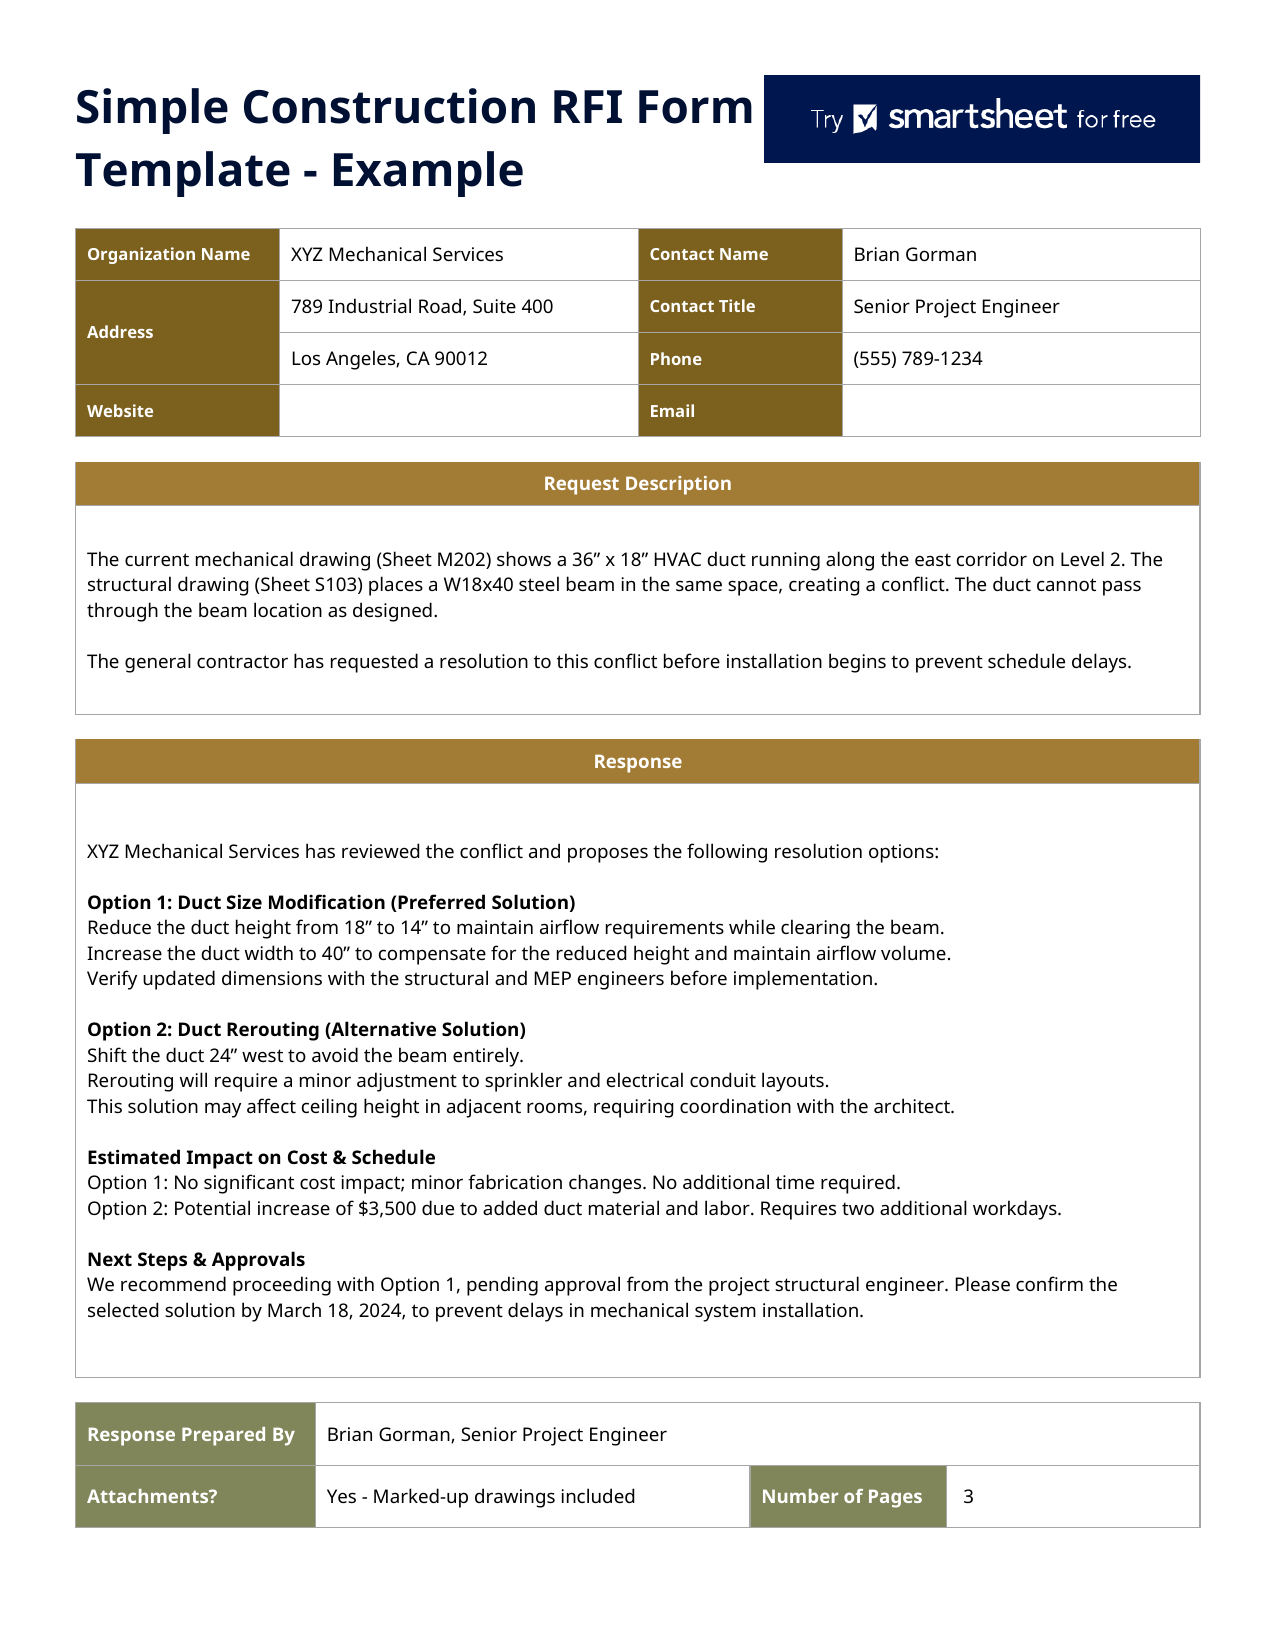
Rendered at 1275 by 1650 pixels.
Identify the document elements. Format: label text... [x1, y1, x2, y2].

table_header Organization Name [76, 229, 279, 280]
table_header XYZ Mechanical Services [280, 229, 638, 280]
table_cell Yes - Marked-up drawings included [316, 1466, 749, 1527]
table_cell The current mechanical drawing (Sheet M202) shows a 36” x 18” HVAC duct running along the east corridor on Level 2. The structural drawing (Sheet S103) places a W18x40 steel beam in the same space, creating a conflict. The duct cannot pass through the beam location as designed. The general contractor has requested a resolution to this conflict before installation begins to prevent schedule delays. [76, 506, 1199, 714]
table_cell Website [76, 385, 279, 436]
table_cell Email [639, 385, 842, 436]
table_cell Phone [639, 333, 842, 384]
table_cell Contact Title [639, 281, 842, 332]
text Simple Construction RFI Form Template - Example [75, 75, 1200, 228]
table_header Brian Gorman, Senior Project Engineer [316, 1403, 1199, 1465]
table_cell (555) 789-1234 [843, 333, 1200, 384]
table_cell Attachments? [76, 1466, 315, 1527]
table_cell Los Angeles, CA 90012 [280, 333, 638, 384]
table_cell Senior Project Engineer [843, 281, 1200, 332]
table_cell [843, 385, 1200, 436]
table_cell 789 Industrial Road, Suite 400 [280, 281, 638, 332]
table_header Response [76, 739, 1199, 783]
table_header Brian Gorman [843, 229, 1200, 280]
table_header Contact Name [639, 229, 842, 280]
table_cell [280, 385, 638, 436]
table_header Request Description [76, 462, 1199, 505]
table_cell 3 [947, 1466, 1199, 1527]
picture [764, 75, 1200, 163]
table_cell Address [76, 281, 279, 384]
table_cell Number of Pages [751, 1466, 946, 1527]
table_header Response Prepared By [76, 1403, 315, 1465]
table_cell XYZ Mechanical Services has reviewed the conflict and proposes the following resolution options: Option 1: Duct Size Modification (Preferred Solution) Reduce the duct height from 18” to 14” to maintain airflow requirements while clearing the beam. Increase the duct width to 40” to compensate for the reduced height and maintain airflow volume. Verify updated dimensions with the structural and MEP engineers before implementation. Option 2: Duct Rerouting (Alternative Solution) Shift the duct 24” west to avoid the beam entirely. Rerouting will require a minor adjustment to sprinkler and electrical conduit layouts. This solution may affect ceiling height in adjacent rooms, requiring coordination with the architect. Estimated Impact on Cost & Schedule Option 1: No significant cost impact; minor fabrication changes. No additional time required. Option 2: Potential increase of $3,500 due to added duct material and labor. Requires two additional workdays. Next Steps & Approvals We recommend proceeding with Option 1, pending approval from the project structural engineer. Please confirm the selected solution by March 18, 2024, to prevent delays in mechanical system installation. [76, 784, 1199, 1377]
